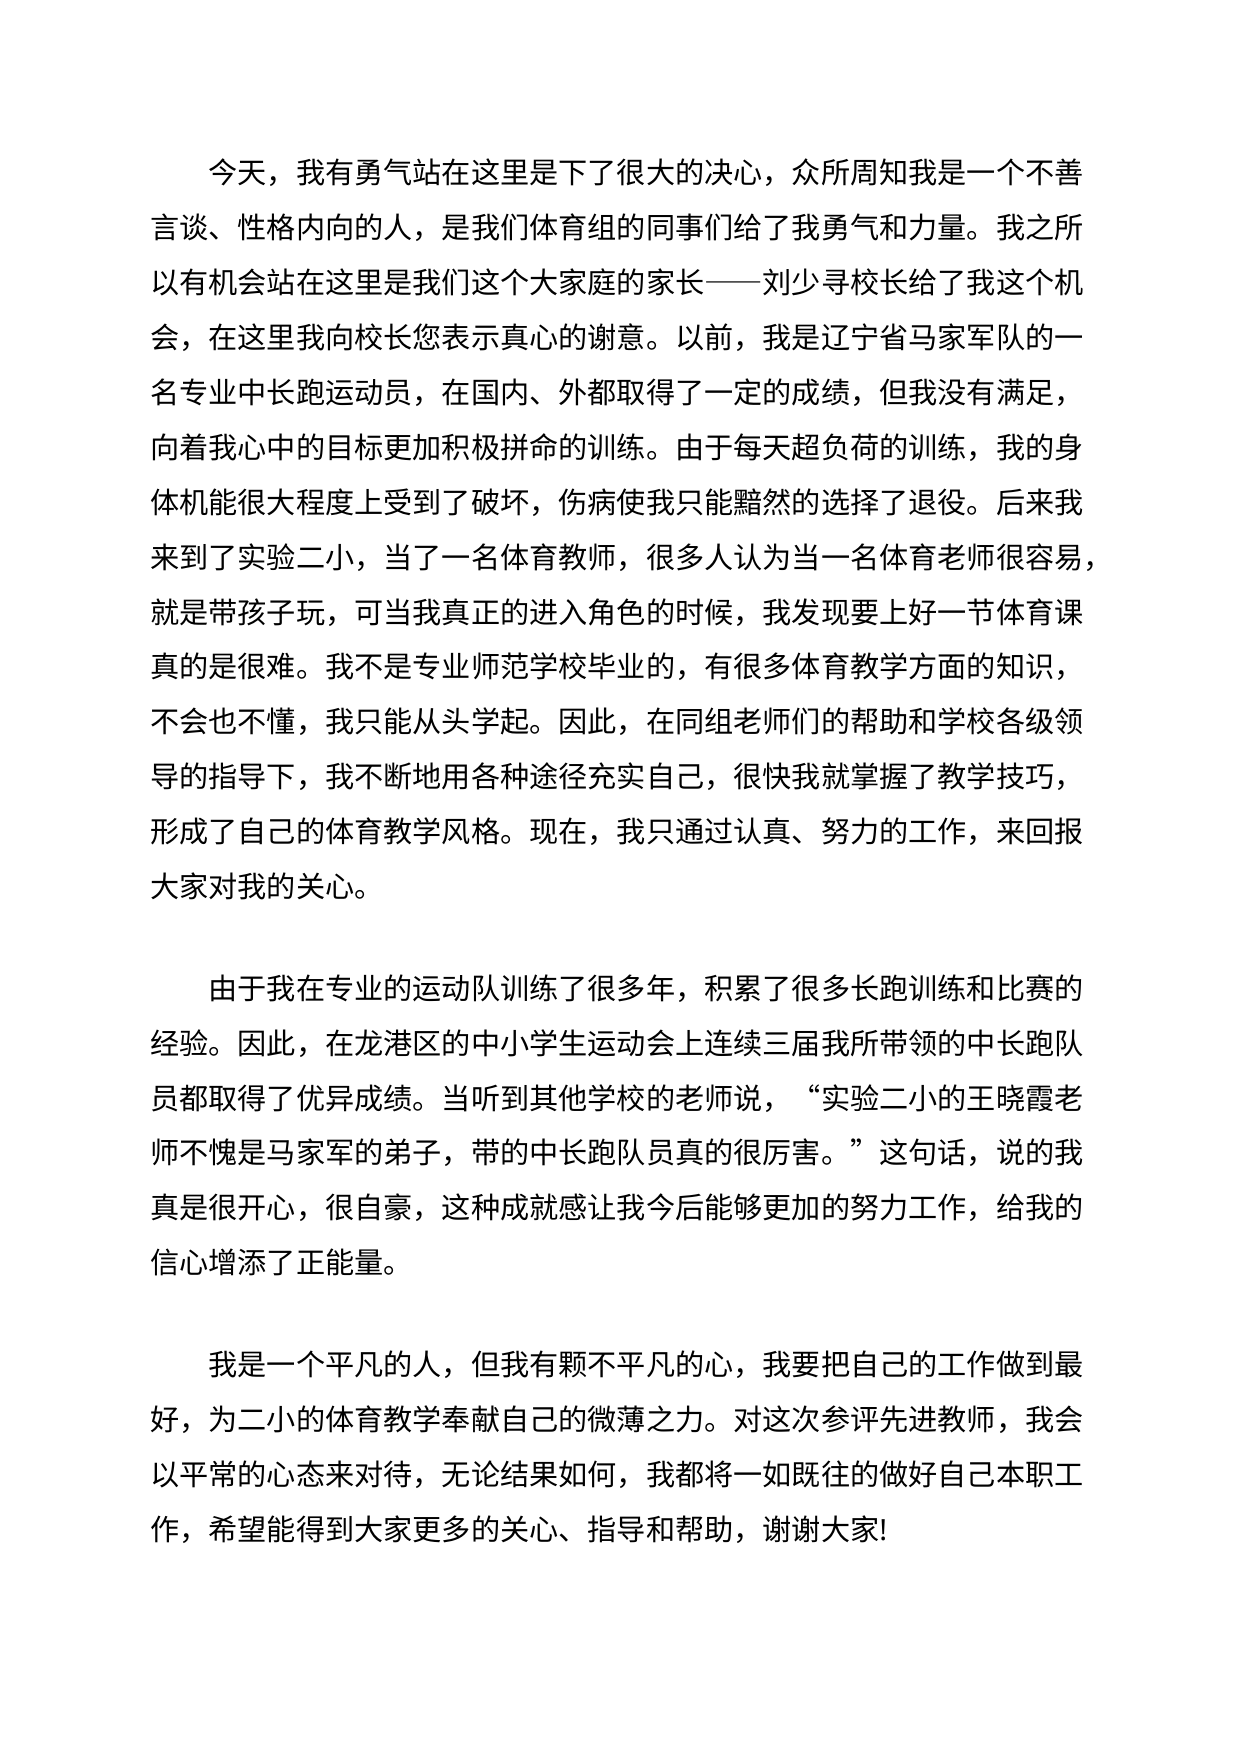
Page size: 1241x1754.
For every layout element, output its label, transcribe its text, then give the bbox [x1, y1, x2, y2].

text 今天，我有勇气站在这里是下了很大的决心，众所周知我是一个不善言谈、性格内向的人，是我们体育组的同事们给了我勇气和力量。我之所以有机会站在这里是我们这个大家庭的家长——刘少寻校长给了我这个机会，在这里我向校长您表示真心的谢意。以前，我是辽宁省马家军队的一名专业中长跑运动员，在国内、外都取得了一定的成绩，但我没有满足，向着我心中的目标更加积极拼命的训练。由于每天超负荷的训练，我的身体机能很大程度上受到了破坏，伤病使我只能黯然的选择了退役。后来我来到了实验二小，当了一名体育教师，很多人认为当一名体育老师很容易，就是带孩子玩，可当我真正的进入角色的时候，我发现要上好一节体育课真的是很难。我不是专业师范学校毕业的，有很多体育教学方面的知识，不会也不懂，我只能从头学起。因此，在同组老师们的帮助和学校各级领导的指导下，我不断地用各种途径充实自己，很快我就掌握了教学技巧，形成了自己的体育教学风格。现在，我只通过认真、努力的工作，来回报大家对我的关心。 [150, 150, 1090, 906]
text 由于我在专业的运动队训练了很多年，积累了很多长跑训练和比赛的经验。因此，在龙港区的中小学生运动会上连续三届我所带领的中长跑队员都取得了优异成绩。当听到其他学校的老师说，“实验二小的王晓霞老师不愧是马家军的弟子，带的中长跑队员真的很厉害。”这句话，说的我真是很开心，很自豪，这种成就感让我今后能够更加的努力工作，给我的信心增添了正能量。 [150, 965, 1090, 1282]
text 我是一个平凡的人，但我有颗不平凡的心，我要把自己的工作做到最好，为二小的体育教学奉献自己的微薄之力。对这次参评先进教师，我会以平常的心态来对待，无论结果如何，我都将一如既往的做好自己本职工作，希望能得到大家更多的关心、指导和帮助，谢谢大家! [150, 1342, 1090, 1549]
